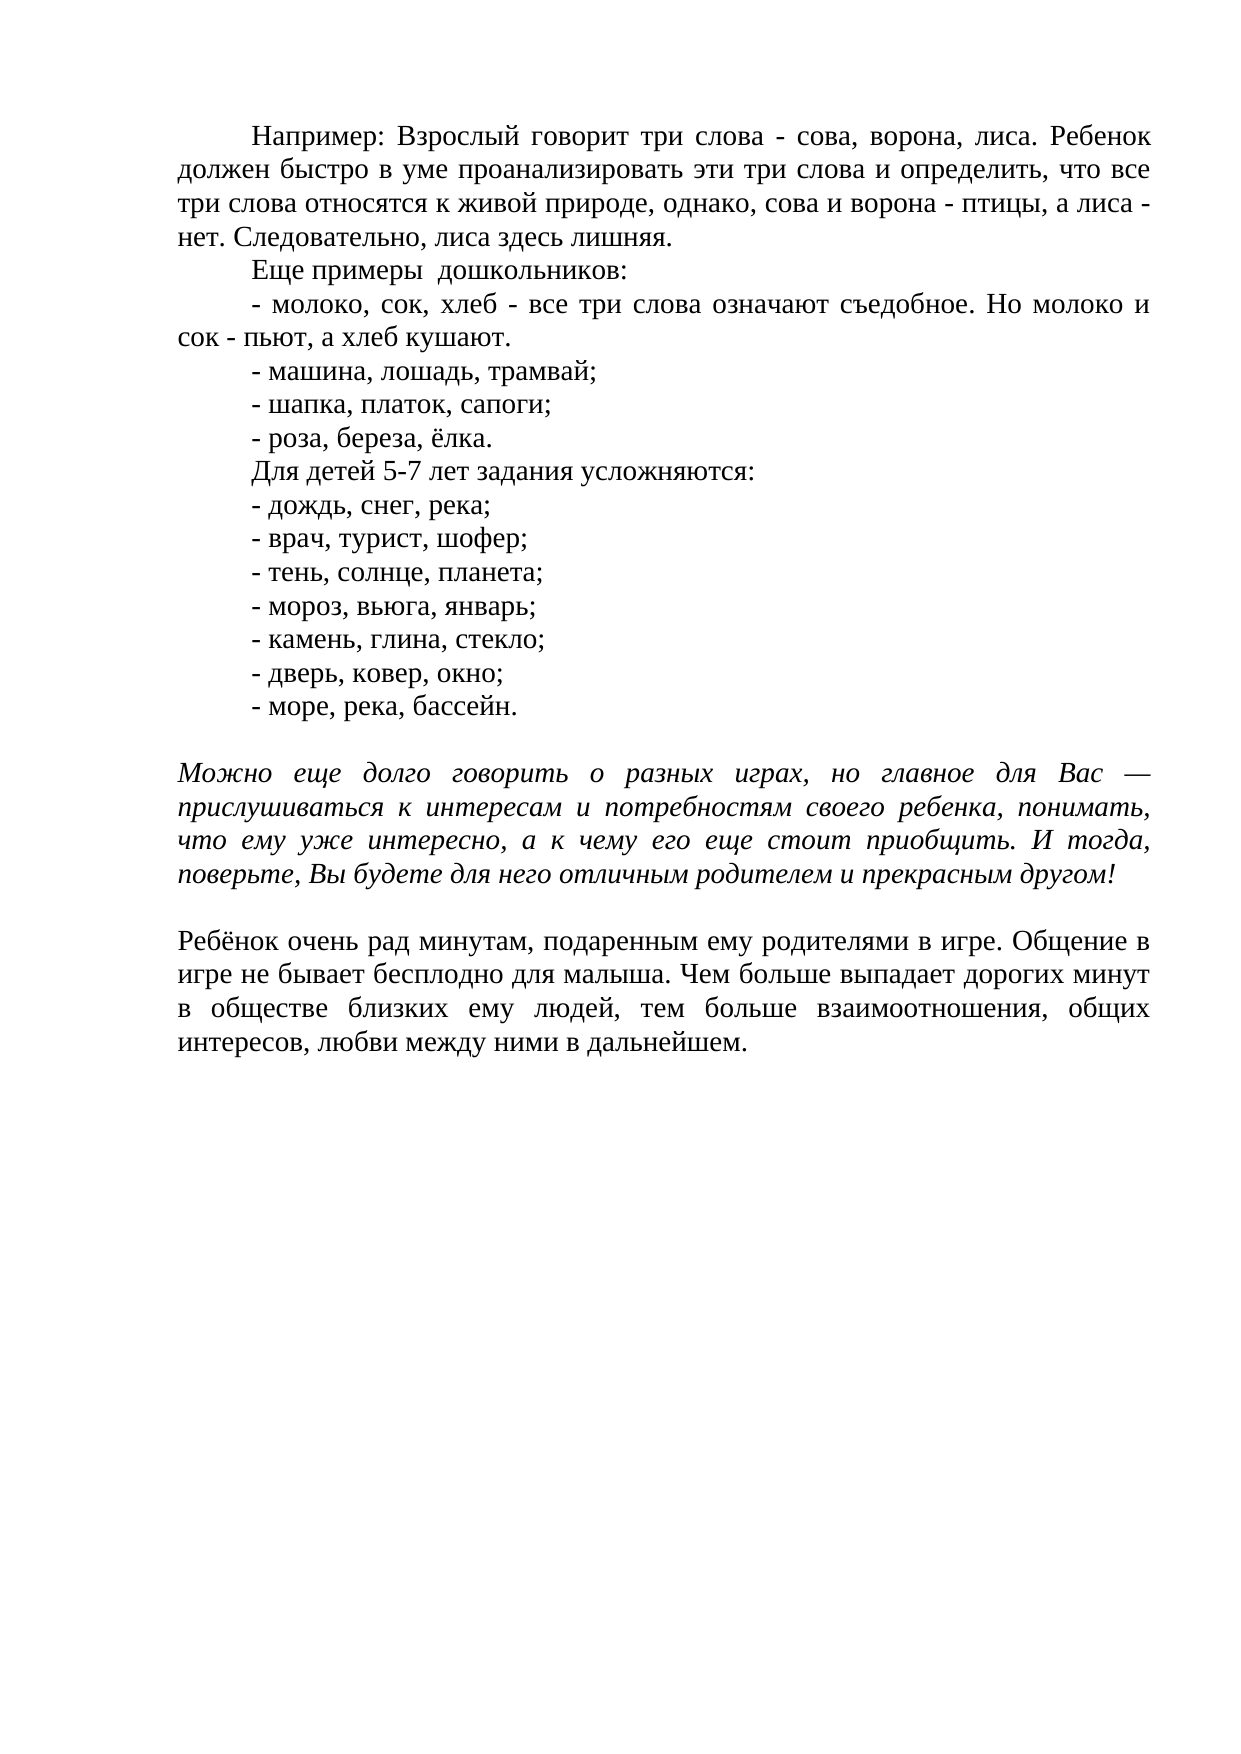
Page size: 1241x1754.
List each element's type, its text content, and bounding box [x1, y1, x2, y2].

text Можно еще долго говорить о разных играх, но главное для Вас — прислушиваться к интересам и потребностям своего ребенка, понимать, что ему уже интересно, а к чему его еще стоит приобщить. И тогда, поверьте, Вы будете для него отличным родителем и прекрасным другом! [177, 722, 1152, 889]
text - море, река, бассейн. [177, 688, 1152, 722]
text - тень, солнце, планета; [177, 554, 1152, 588]
text Например: Взрослый говорит три слова - сова, ворона, лиса. Ребенок должен быстро в уме проанализировать эти три слова и определить, что все три слова относятся к живой природе, однако, сова и ворона - птицы, а лиса - нет. Следовательно, лиса здесь лишняя. [177, 118, 1152, 252]
text - дождь, снег, река; [177, 487, 1152, 521]
text - врач, турист, шофер; [177, 521, 1152, 554]
text Еще примеры дошкольников: [177, 252, 1152, 286]
text - молоко, сок, хлеб - все три слова означают съедобное. Но молоко и сок - пьют, а хлеб кушают. [177, 286, 1152, 353]
text - роза, береза, ёлка. [177, 420, 1152, 453]
text - мороз, вьюга, январь; [177, 588, 1152, 621]
text - дверь, ковер, окно; [177, 655, 1152, 688]
text Для детей 5-7 лет задания усложняются: [177, 453, 1152, 487]
text - камень, глина, стекло; [177, 621, 1152, 655]
text - шапка, платок, сапоги; [177, 386, 1152, 420]
text - машина, лошадь, трамвай; [177, 353, 1152, 386]
text Ребёнок очень рад минутам, подаренным ему родителями в игре. Общение в игре не бывает бесплодно для малыша. Чем больше выпадает дорогих минут в обществе близких ему людей, тем больше взаимоотношения, общих интересов, любви между ними в дальнейшем. [177, 889, 1152, 1057]
